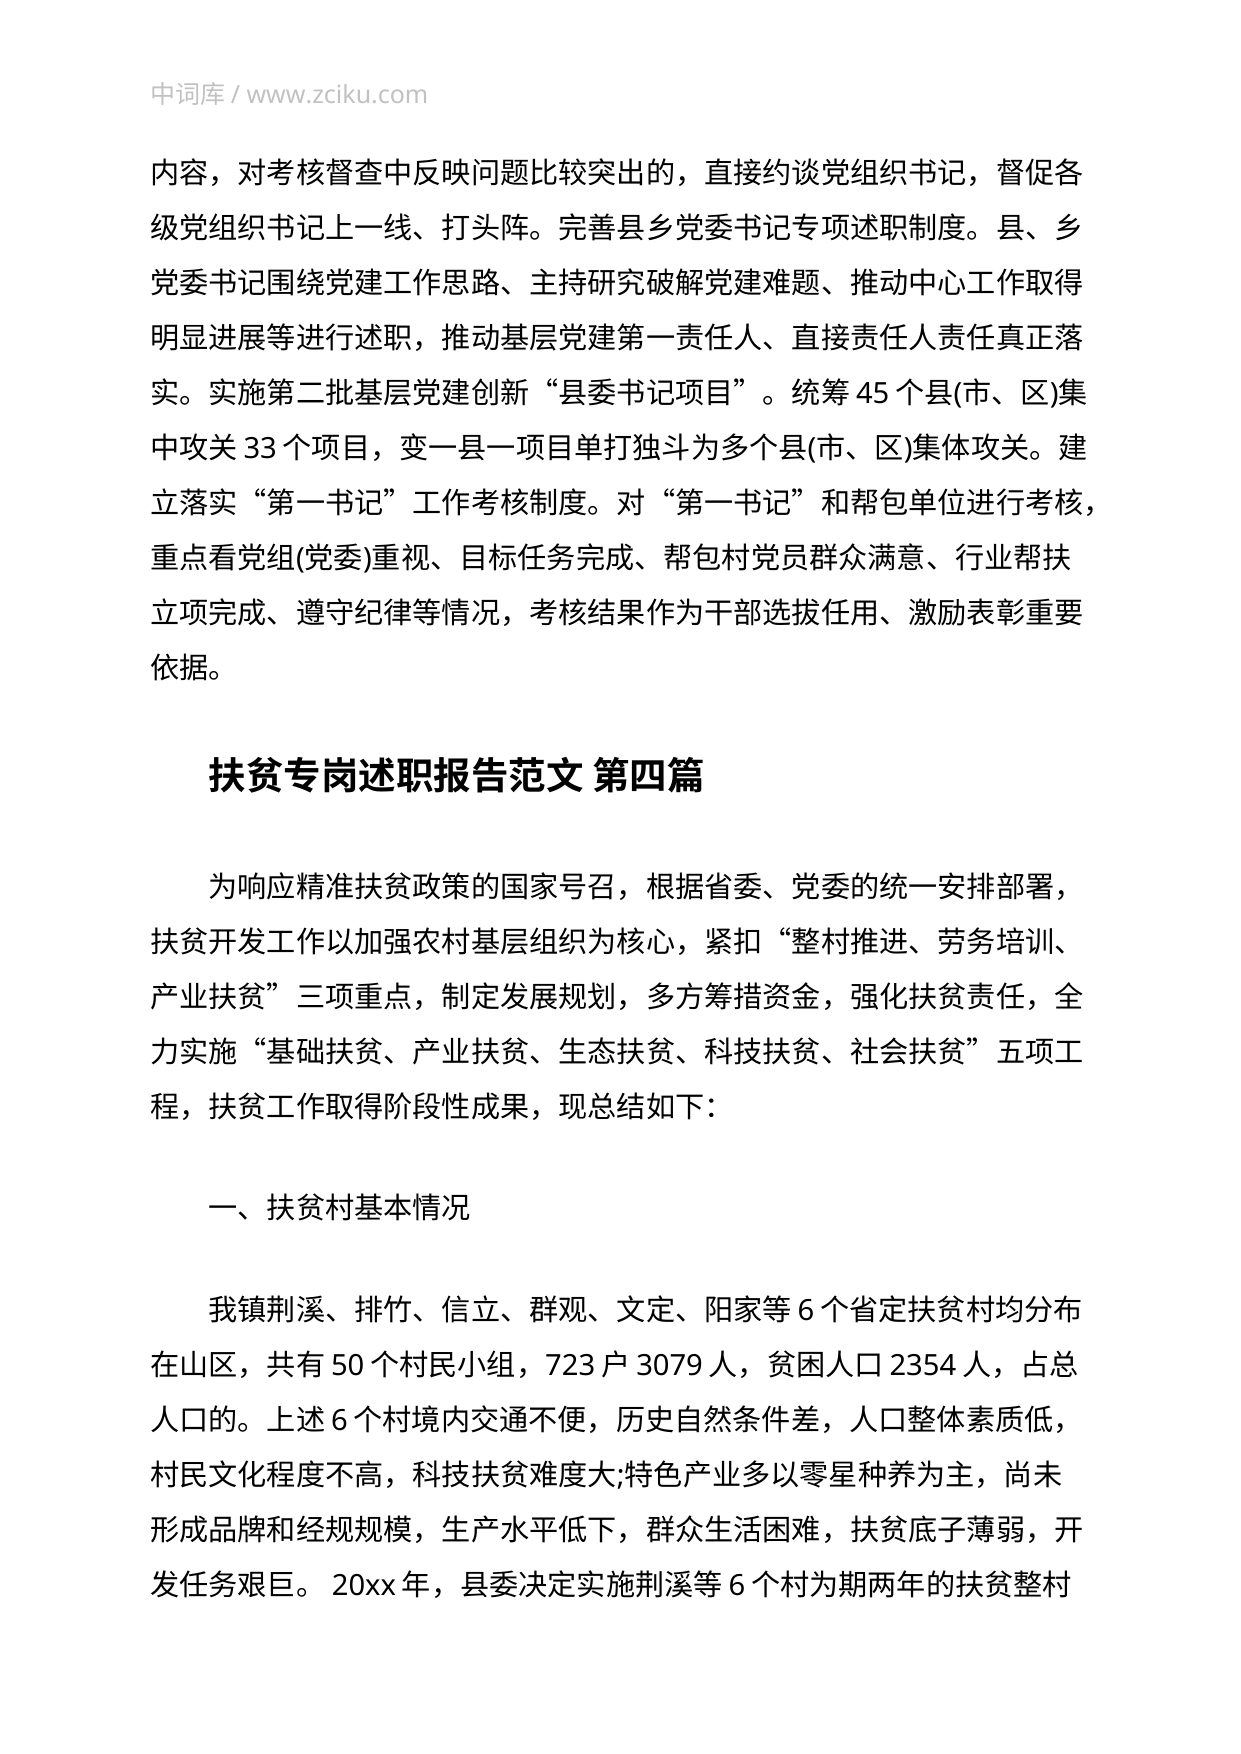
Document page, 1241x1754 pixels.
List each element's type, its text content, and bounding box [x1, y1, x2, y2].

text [150, 150, 1090, 687]
text 一、扶贫村基本情况 [150, 1185, 1090, 1227]
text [150, 1287, 1090, 1604]
text 为响应精准扶贫政策的国家号召，根据省委、党委的统一安排部署，扶贫开发工作以加强农村基层组织为核心，紧扣“整村推进、劳务培训、产业扶贫”三项重点，制定发展规划，多方筹措资金，强化扶贫责任，全力实施“基础扶贫、产业扶贫、生态扶贫、科技扶贫、社会扶贫”五项工程，扶贫工作取得阶段性成果，现总结如下： [150, 863, 1090, 1125]
text 扶贫专岗述职报告范文 第四篇 [150, 746, 1090, 800]
